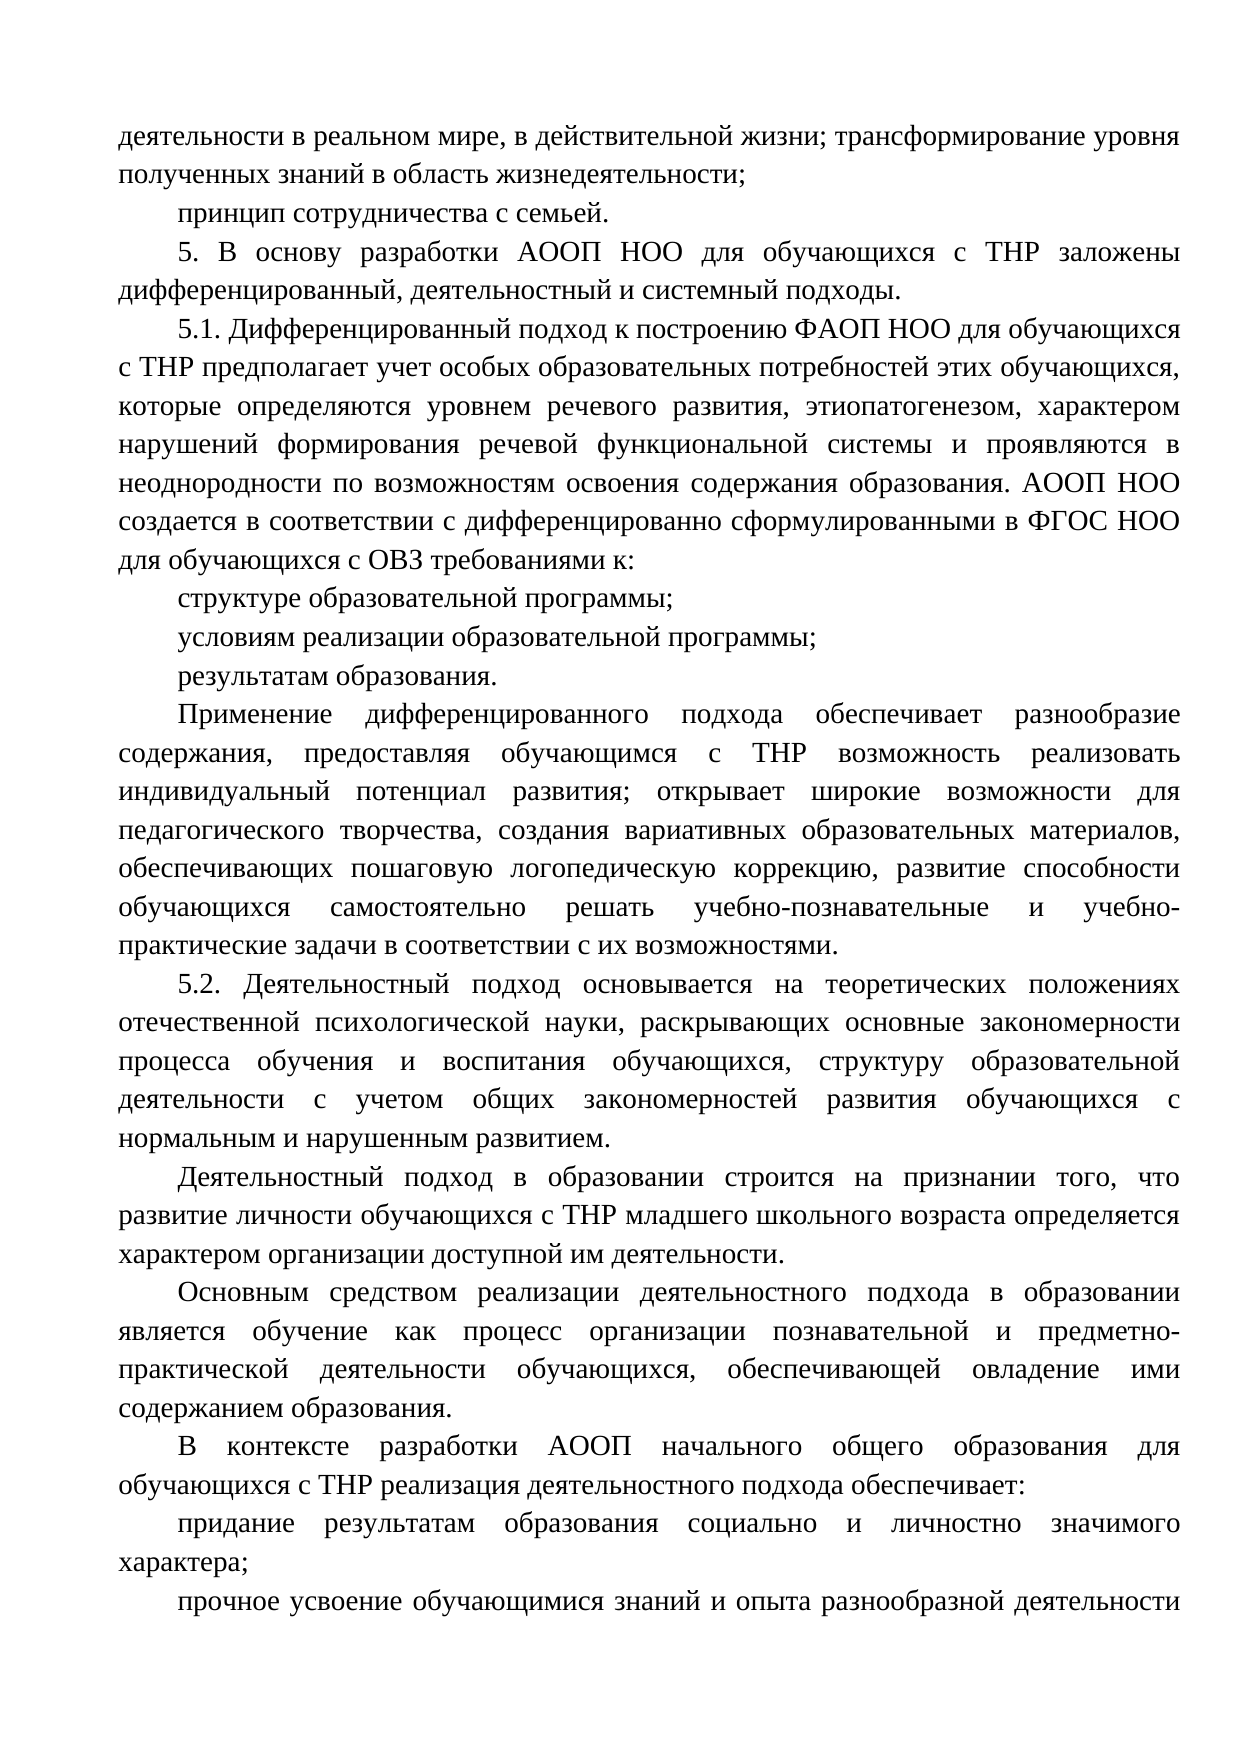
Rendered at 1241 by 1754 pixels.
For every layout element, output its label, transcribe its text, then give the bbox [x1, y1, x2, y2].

text результатам образования. [118, 658, 1181, 691]
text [118, 118, 1181, 190]
text 5. В основу разработки АООП НОО для обучающихся с ТНР заложены дифференцированный, деятельностный и системный подходы. [118, 234, 1181, 306]
text Основным средством реализации деятельностного подхода в образовании является обучение как процесс организации познавательной и предметно-практической деятельности обучающихся, обеспечивающей овладение ими содержанием образования. [118, 1274, 1181, 1423]
text Применение дифференцированного подхода обеспечивает разнообразие содержания, предоставляя обучающимся с ТНР возможность реализовать индивидуальный потенциал развития; открывает широкие возможности для педагогического творчества, создания вариативных образовательных материалов, обеспечивающих пошаговую логопедическую коррекцию, развитие способности обучающихся самостоятельно решать учебно-познавательные и учебно-практические задачи в соответствии с их возможностями. [118, 696, 1181, 961]
text Деятельностный подход в образовании строится на признании того, что развитие личности обучающихся с ТНР младшего школьного возраста определяется характером организации доступной им деятельности. [118, 1159, 1181, 1269]
text 5.1. Дифференцированный подход к построению ФАОП НОО для обучающихся с ТНР предполагает учет особых образовательных потребностей этих обучающихся, которые определяются уровнем речевого развития, этиопатогенезом, характером нарушений формирования речевой функциональной системы и проявляются в неоднородности по возможностям освоения содержания образования. АООП НОО создается в соответствии с дифференцированно сформулированными в ФГОС НОО для обучающихся с ОВЗ требованиями к: [118, 311, 1181, 576]
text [118, 1583, 1181, 1616]
text условиям реализации образовательной программы; [118, 619, 1181, 653]
text принцип сотрудничества с семьей. [118, 195, 1181, 229]
text придание результатам образования социально и личностно значимого характера; [118, 1506, 1181, 1578]
text 5.2. Деятельностный подход основывается на теоретических положениях отечественной психологической науки, раскрывающих основные закономерности процесса обучения и воспитания обучающихся, структуру образовательной деятельности с учетом общих закономерностей развития обучающихся с нормальным и нарушенным развитием. [118, 966, 1181, 1154]
text В контексте разработки АООП начального общего образования для обучающихся с ТНР реализация деятельностного подхода обеспечивает: [118, 1428, 1181, 1501]
text структуре образовательной программы; [118, 581, 1181, 614]
